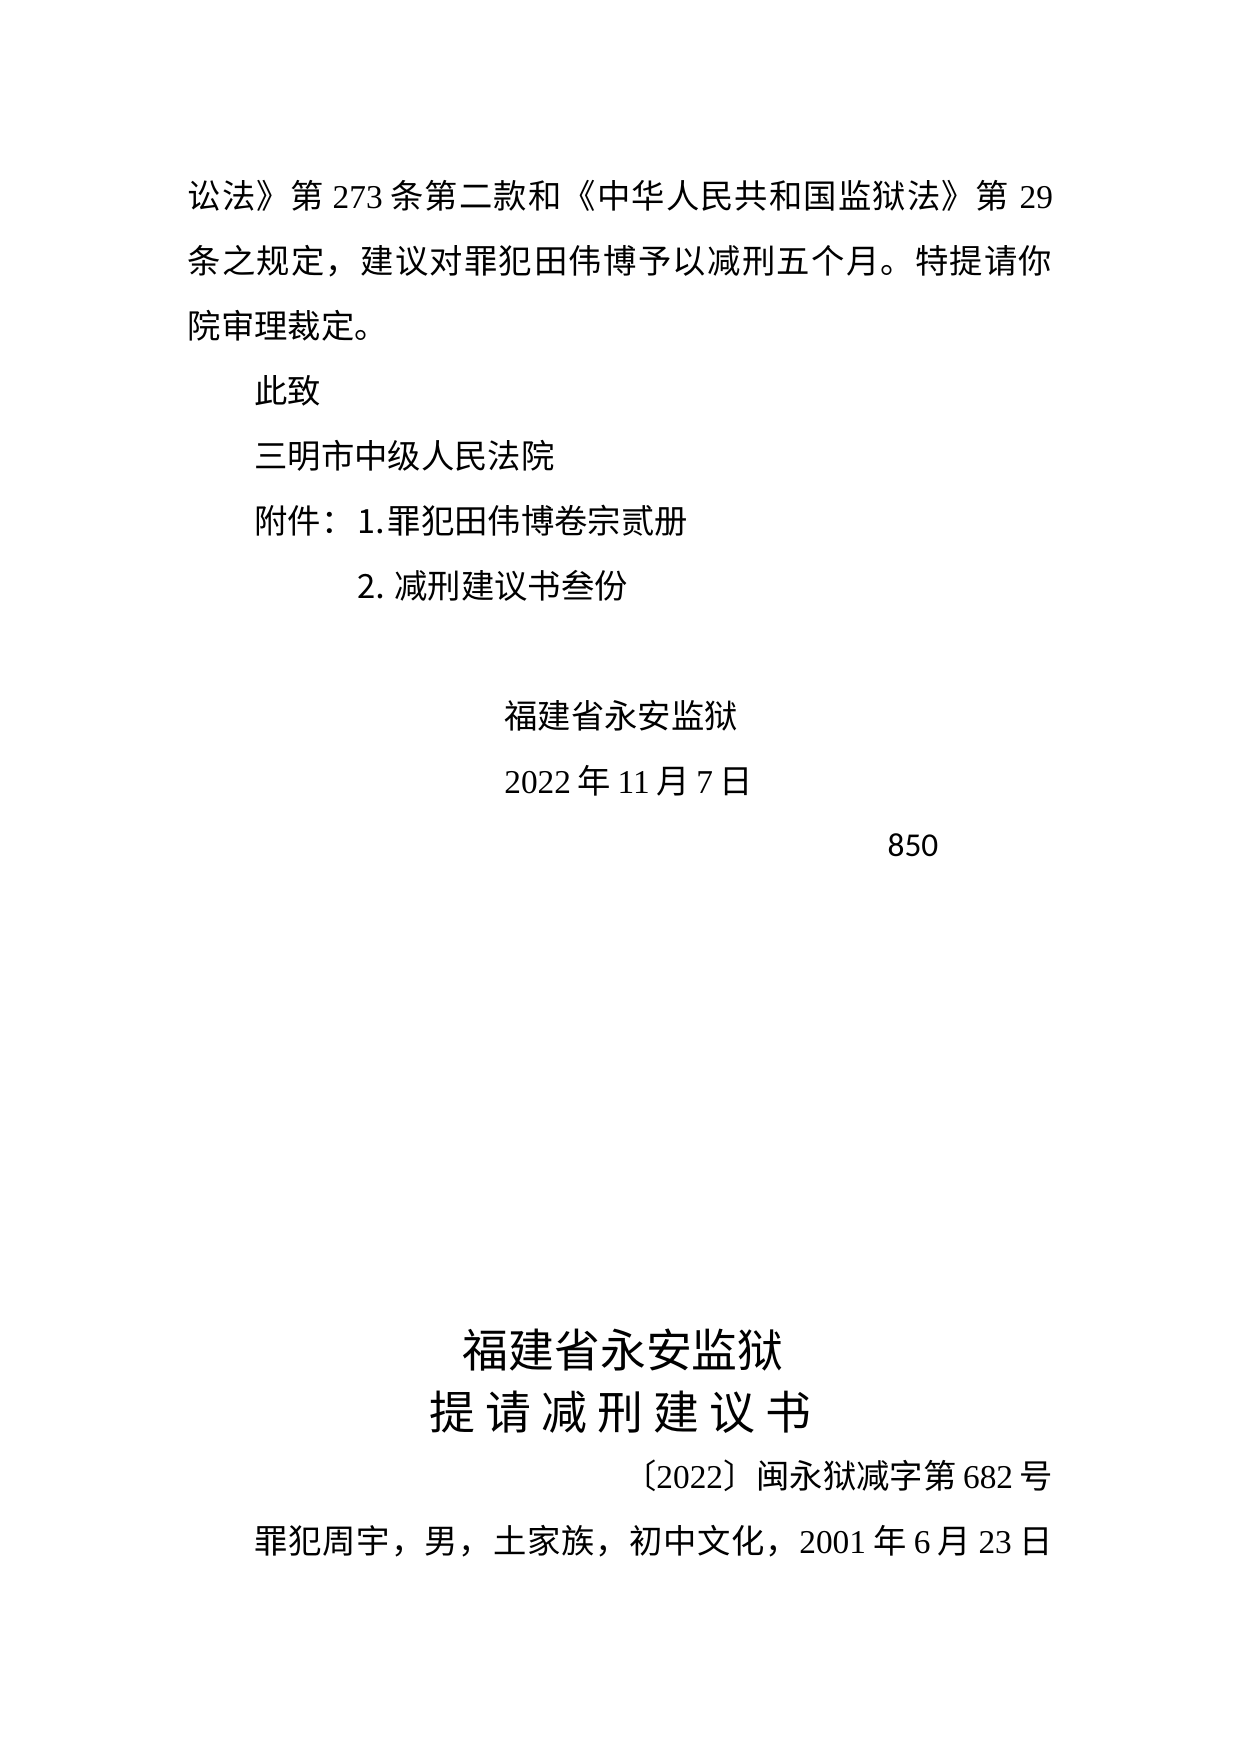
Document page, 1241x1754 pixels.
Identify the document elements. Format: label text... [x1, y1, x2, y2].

text 提 请 减 刑 建 议 书 [187, 1379, 1053, 1442]
text 2022年11月7日 [187, 747, 1053, 812]
text ⒉减刑建议书叁份 [187, 552, 1053, 617]
text 此致 [187, 357, 1053, 422]
text 三明市中级人民法院 [187, 422, 1053, 487]
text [187, 1507, 1053, 1572]
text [187, 162, 1053, 357]
text 附件：⒈罪犯田伟博卷宗贰册 [187, 487, 1053, 552]
text 福建省永安监狱 [187, 1317, 1053, 1379]
text 850 [187, 812, 1053, 877]
text 福建省永安监狱 [187, 682, 1053, 747]
text 〔2022〕闽永狱减字第682号 [187, 1442, 1053, 1507]
